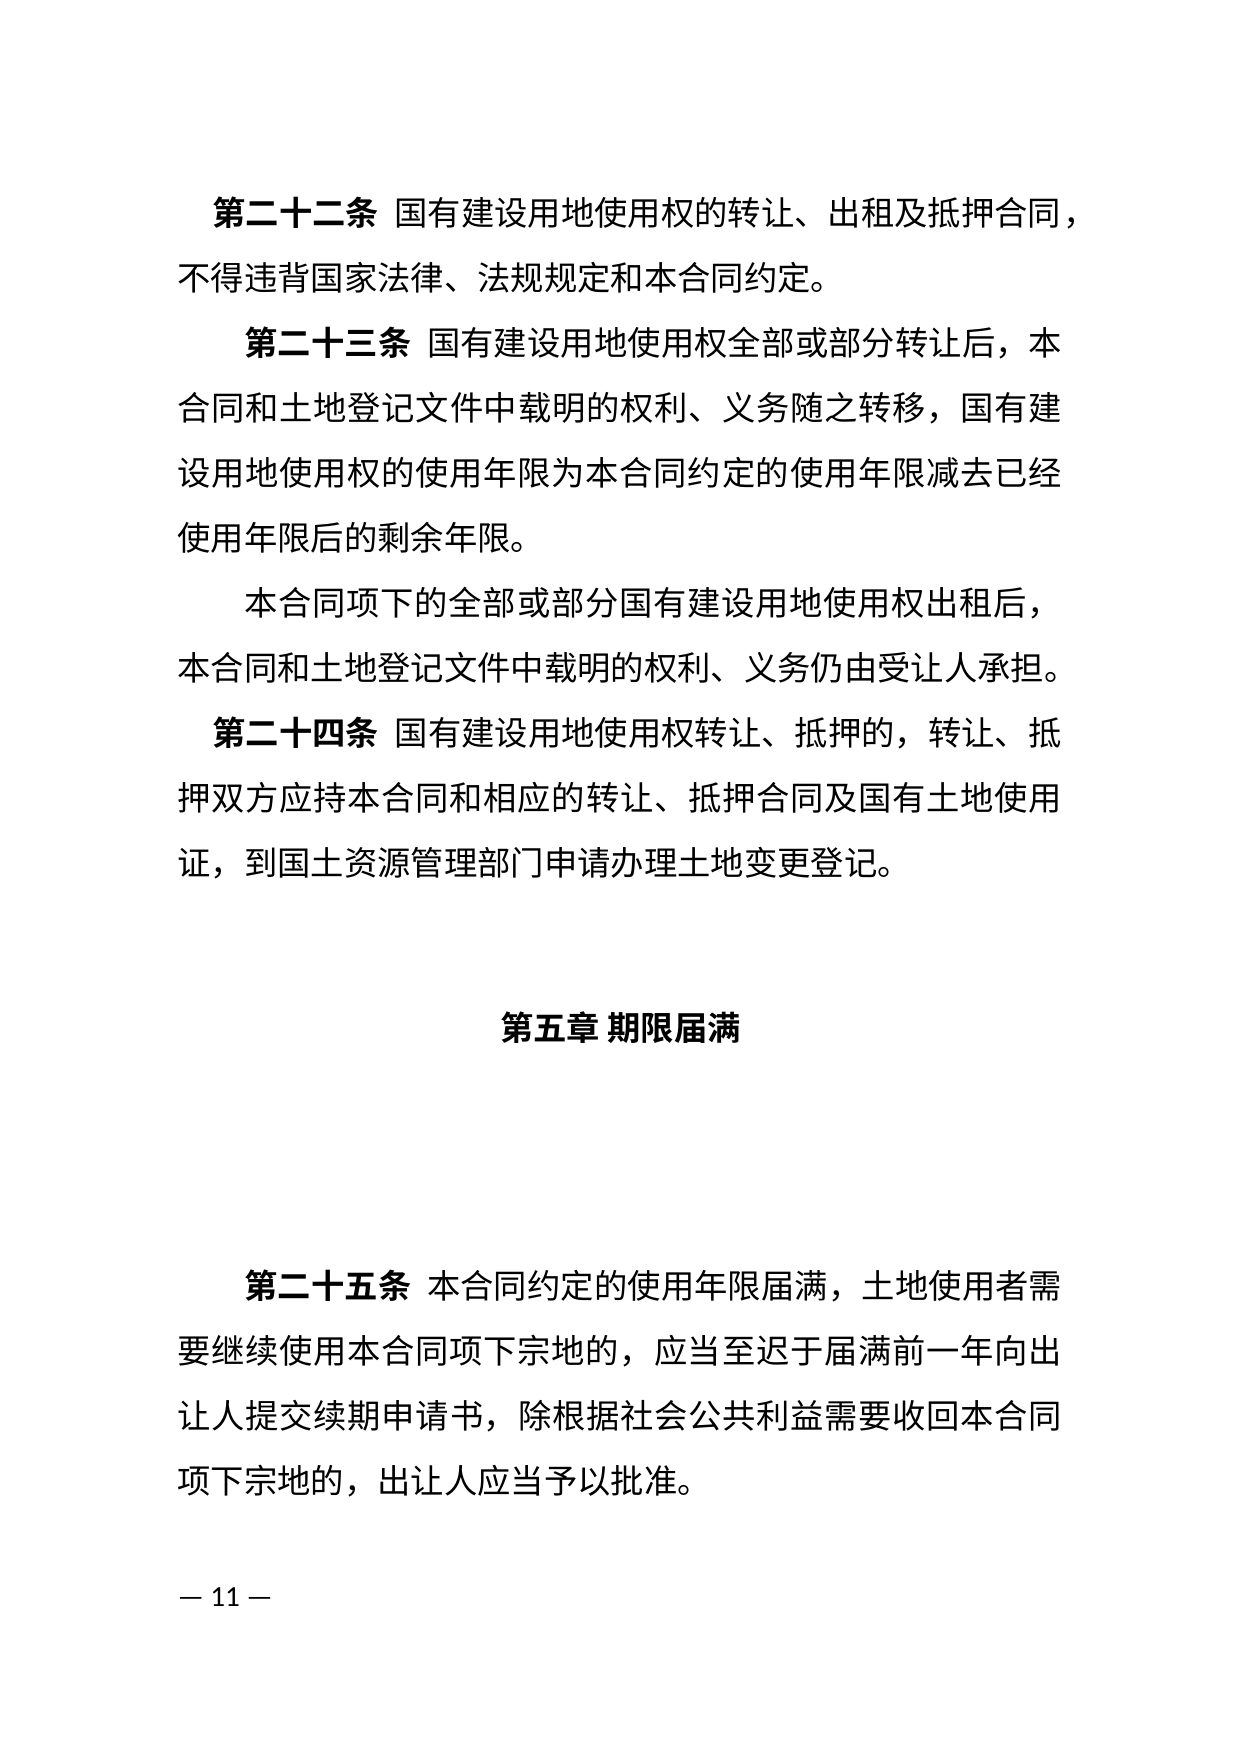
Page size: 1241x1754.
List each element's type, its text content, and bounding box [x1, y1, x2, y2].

text 第二十二条 国有建设用地使用权的转让、出租及抵押合同，不得违背国家法律、法规规定和本合同约定。 [177, 178, 1063, 308]
subtitle 第五章 期限届满 [177, 994, 1063, 1059]
text 第二十四条 国有建设用地使用权转让、抵押的，转让、抵押双方应持本合同和相应的转让、抵押合同及国有土地使用证，到国土资源管理部门申请办理土地变更登记。 [177, 698, 1063, 893]
text 第二十五条 本合同约定的使用年限届满，土地使用者需要继续使用本合同项下宗地的，应当至迟于届满前一年向出让人提交续期申请书，除根据社会公共利益需要收回本合同项下宗地的，出让人应当予以批准。 [177, 1252, 1063, 1512]
text 第二十三条 国有建设用地使用权全部或部分转让后，本合同和土地登记文件中载明的权利、义务随之转移，国有建设用地使用权的使用年限为本合同约定的使用年限减去已经使用年限后的剩余年限。 [177, 308, 1063, 568]
text 本合同项下的全部或部分国有建设用地使用权出租后，本合同和土地登记文件中载明的权利、义务仍由受让人承担。 [177, 568, 1063, 698]
